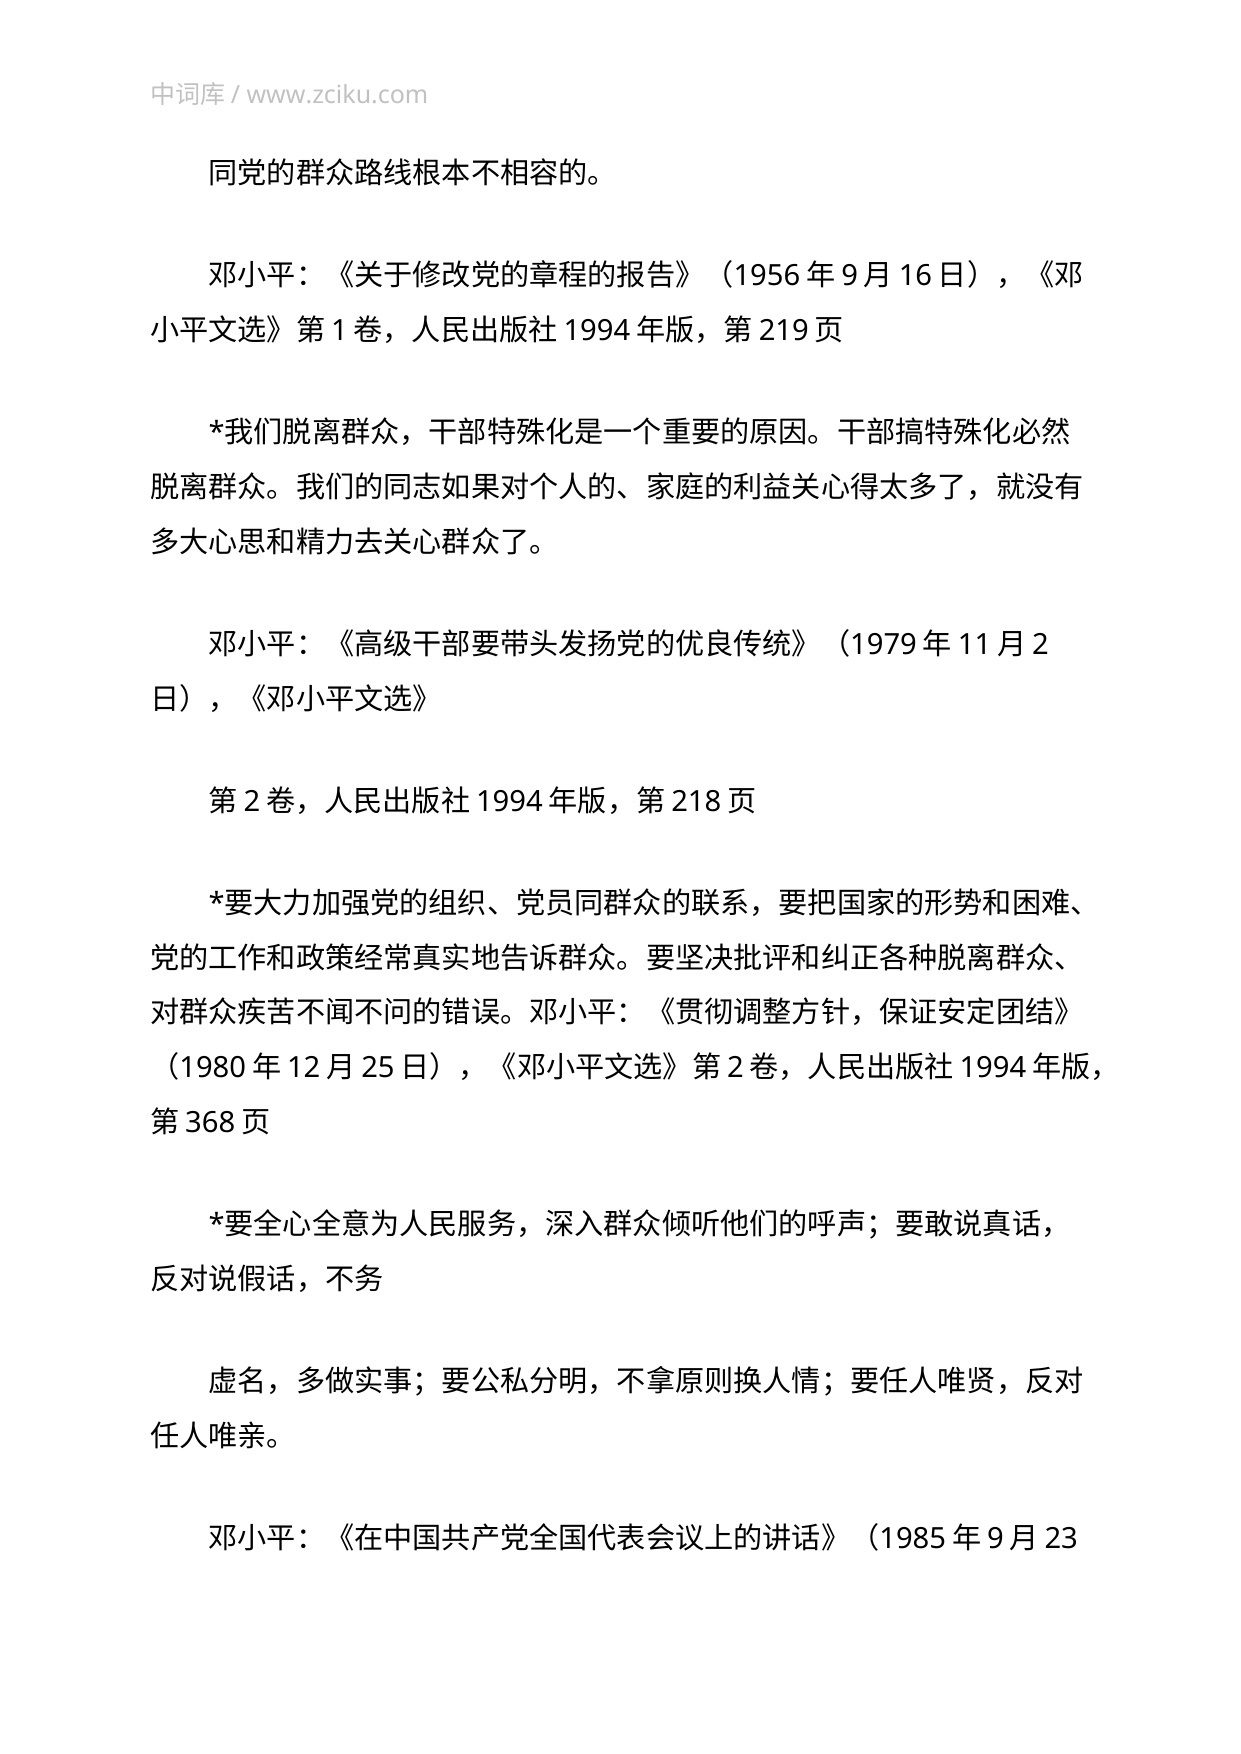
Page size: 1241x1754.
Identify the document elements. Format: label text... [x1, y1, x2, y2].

text *要全心全意为人民服务，深入群众倾听他们的呼声；要敢说真话，反对说假话，不务 [150, 1201, 1090, 1298]
text 虚名，多做实事；要公私分明，不拿原则换人情；要任人唯贤，反对任人唯亲。 [150, 1358, 1090, 1455]
text 同党的群众路线根本不相容的。 [150, 150, 1090, 192]
text *要大力加强党的组织、党员同群众的联系，要把国家的形势和困难、党的工作和政策经常真实地告诉群众。要坚决批评和纠正各种脱离群众、对群众疾苦不闻不问的错误。邓小平：《贯彻调整方针，保证安定团结》（1980年12月25日），《邓小平文选》第2卷，人民出版社1994年版，第368页 [150, 879, 1090, 1141]
text *我们脱离群众，干部特殊化是一个重要的原因。干部搞特殊化必然脱离群众。我们的同志如果对个人的、家庭的利益关心得太多了，就没有多大心思和精力去关心群众了。 [150, 409, 1090, 561]
text 邓小平：《高级干部要带头发扬党的优良传统》（1979年11月2日），《邓小平文选》 [150, 620, 1090, 718]
text 第2卷，人民出版社1994年版，第218页 [150, 777, 1090, 819]
text 邓小平：《关于修改党的章程的报告》（1956年9月16日），《邓小平文选》第1卷，人民出版社1994年版，第219页 [150, 252, 1090, 349]
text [150, 1514, 1090, 1557]
